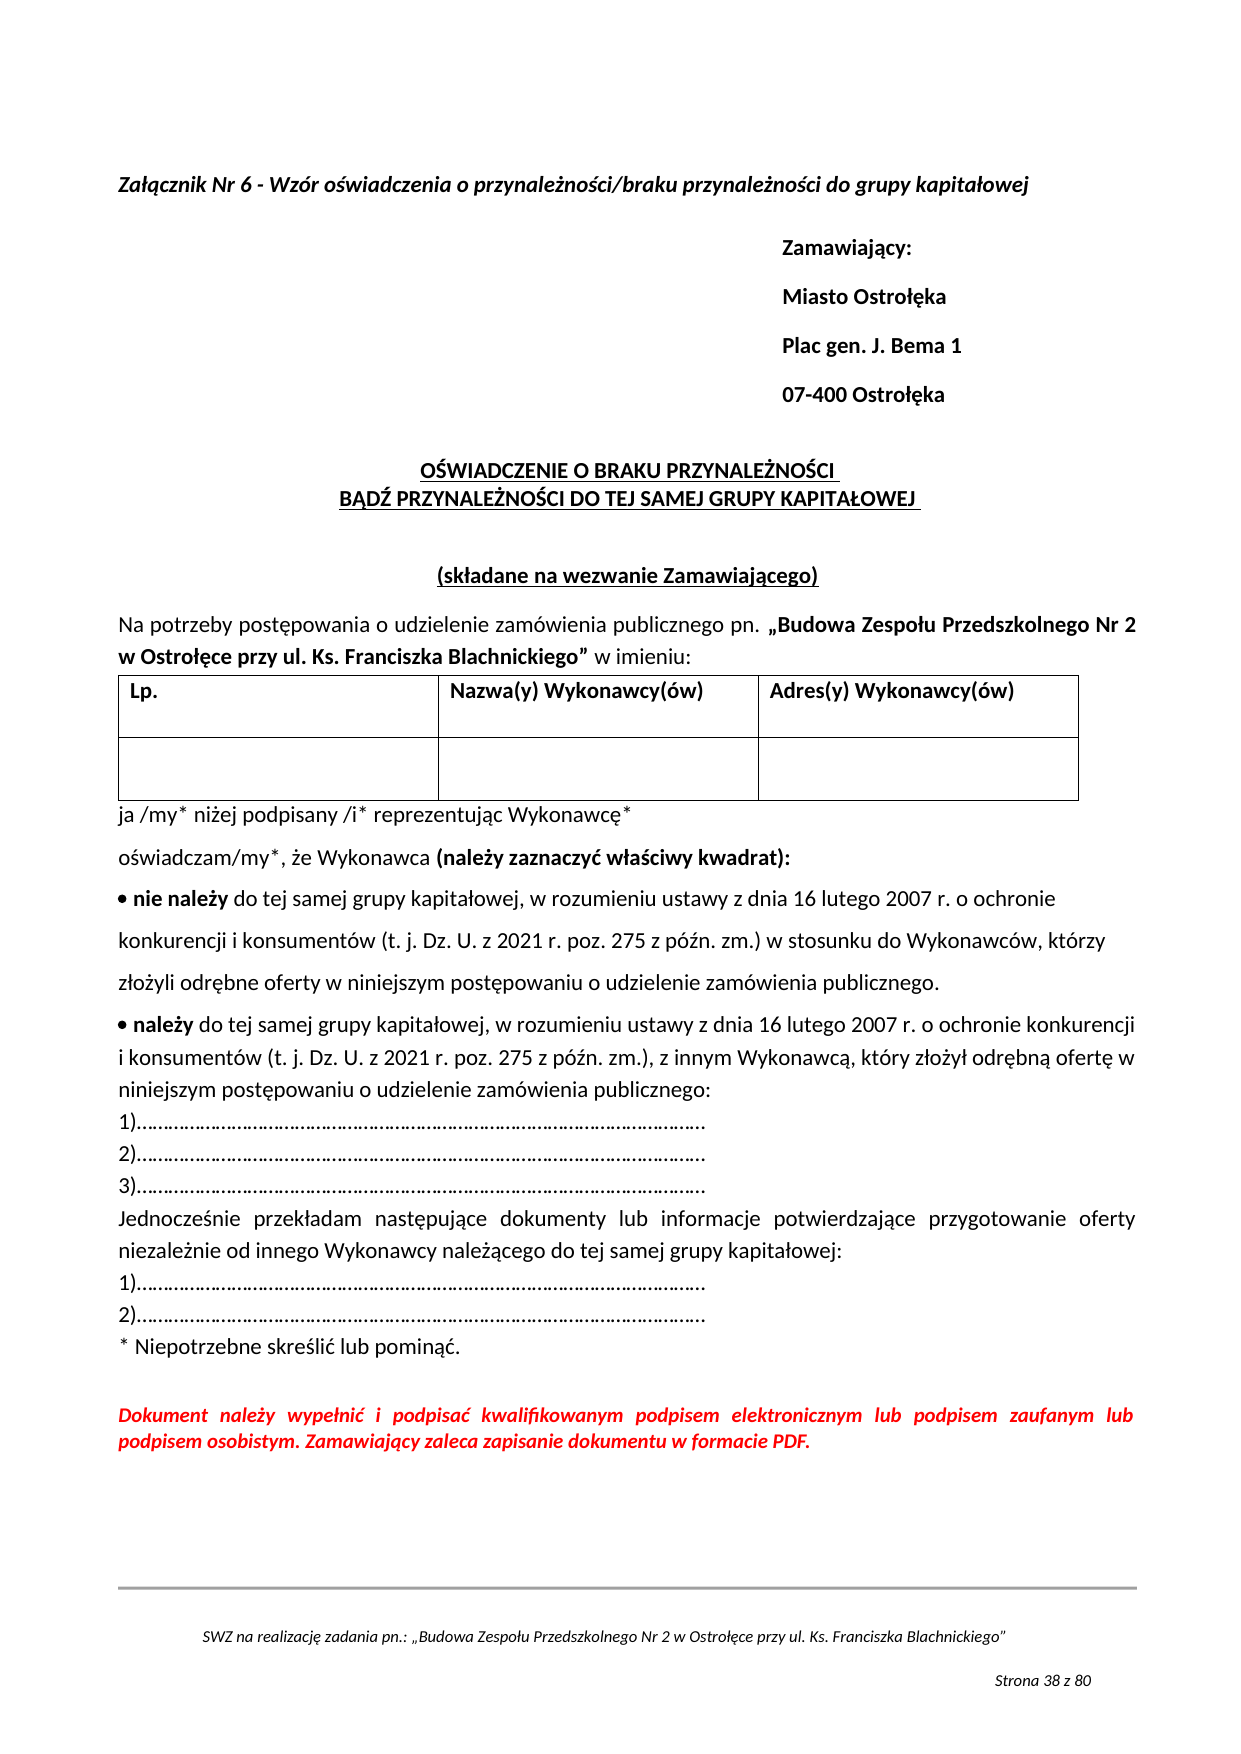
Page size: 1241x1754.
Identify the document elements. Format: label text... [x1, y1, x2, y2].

table_cell [759, 738, 1078, 799]
text 3)……………………………………………………………………………………………… [118, 1171, 1137, 1199]
text 2)……………………………………………………………………………………………… [118, 1139, 1137, 1167]
text 1)……………………………………………………………………………………………… [118, 1107, 1137, 1135]
text (składane na wezwanie Zamawiającego) [118, 561, 1137, 589]
text OŚWIADCZENIE O BRAKU PRZYNALEŻNOŚCI [118, 457, 1137, 484]
text  należy do tej samej grupy kapitałowej, w rozumieniu ustawy z dnia 16 lutego 2007 r. o ochronie konkurencji i konsumentów (t. j. Dz. U. z 2021 r. poz. 275 z późn. zm.), z innym Wykonawcą, który złożył odrębną ofertę w niniejszym postępowaniu o udzielenie zamówienia publicznego: [118, 1011, 1137, 1103]
text Miasto Ostrołęka [708, 282, 1137, 310]
table_cell [439, 738, 758, 799]
table_cell [119, 738, 438, 799]
table_header Nazwa(y) Wykonawcy(ów) [439, 676, 758, 737]
text 07-400 Ostrołęka [708, 380, 1137, 408]
text 1)……………………………………………………………………………………………… [118, 1268, 1137, 1296]
text Dokument należy wypełnić i podpisać kwalifikowanym podpisem elektronicznym lub podpisem zaufanym lub podpisem osobistym. Zamawiający zaleca zapisanie dokumentu w formacie PDF. [118, 1402, 1137, 1453]
text * Niepotrzebne skreślić lub pominąć. [118, 1332, 1137, 1360]
text  nie należy do tej samej grupy kapitałowej, w rozumieniu ustawy z dnia 16 lutego 2007 r. o ochronie konkurencji i konsumentów (t. j. Dz. U. z 2021 r. poz. 275 z późn. zm.) w stosunku do Wykonawców, którzy złożyli odrębne oferty w niniejszym postępowaniu o udzielenie zamówienia publicznego. [118, 884, 1137, 997]
text Zamawiający: [708, 233, 1137, 261]
text Załącznik Nr 6 - Wzór oświadczenia o przynależności/braku przynależności do grupy kapitałowej [118, 170, 1137, 198]
text oświadczam/my*, że Wykonawca (należy zaznaczyć właściwy kwadrat): [118, 843, 1137, 871]
text Na potrzeby postępowania o udzielenie zamówienia publicznego pn. „Budowa Zespołu Przedszkolnego Nr 2 w Ostrołęce przy ul. Ks. Franciszka Blachnickiego” w imieniu: [118, 610, 1137, 671]
text BĄDŹ PRZYNALEŻNOŚCI DO TEJ SAMEJ GRUPY KAPITAŁOWEJ [118, 484, 1137, 513]
text Jednocześnie przekładam następujące dokumenty lub informacje potwierdzające przygotowanie oferty niezależnie od innego Wykonawcy należącego do tej samej grupy kapitałowej: [118, 1204, 1137, 1264]
table_header Lp. [119, 676, 438, 737]
text ja /my* niżej podpisany /i* reprezentując Wykonawcę* [118, 801, 1137, 829]
text 2)……………………………………………………………………………………………… [118, 1300, 1137, 1328]
table_header Adres(y) Wykonawcy(ów) [759, 676, 1078, 737]
text Plac gen. J. Bema 1 [708, 331, 1137, 359]
